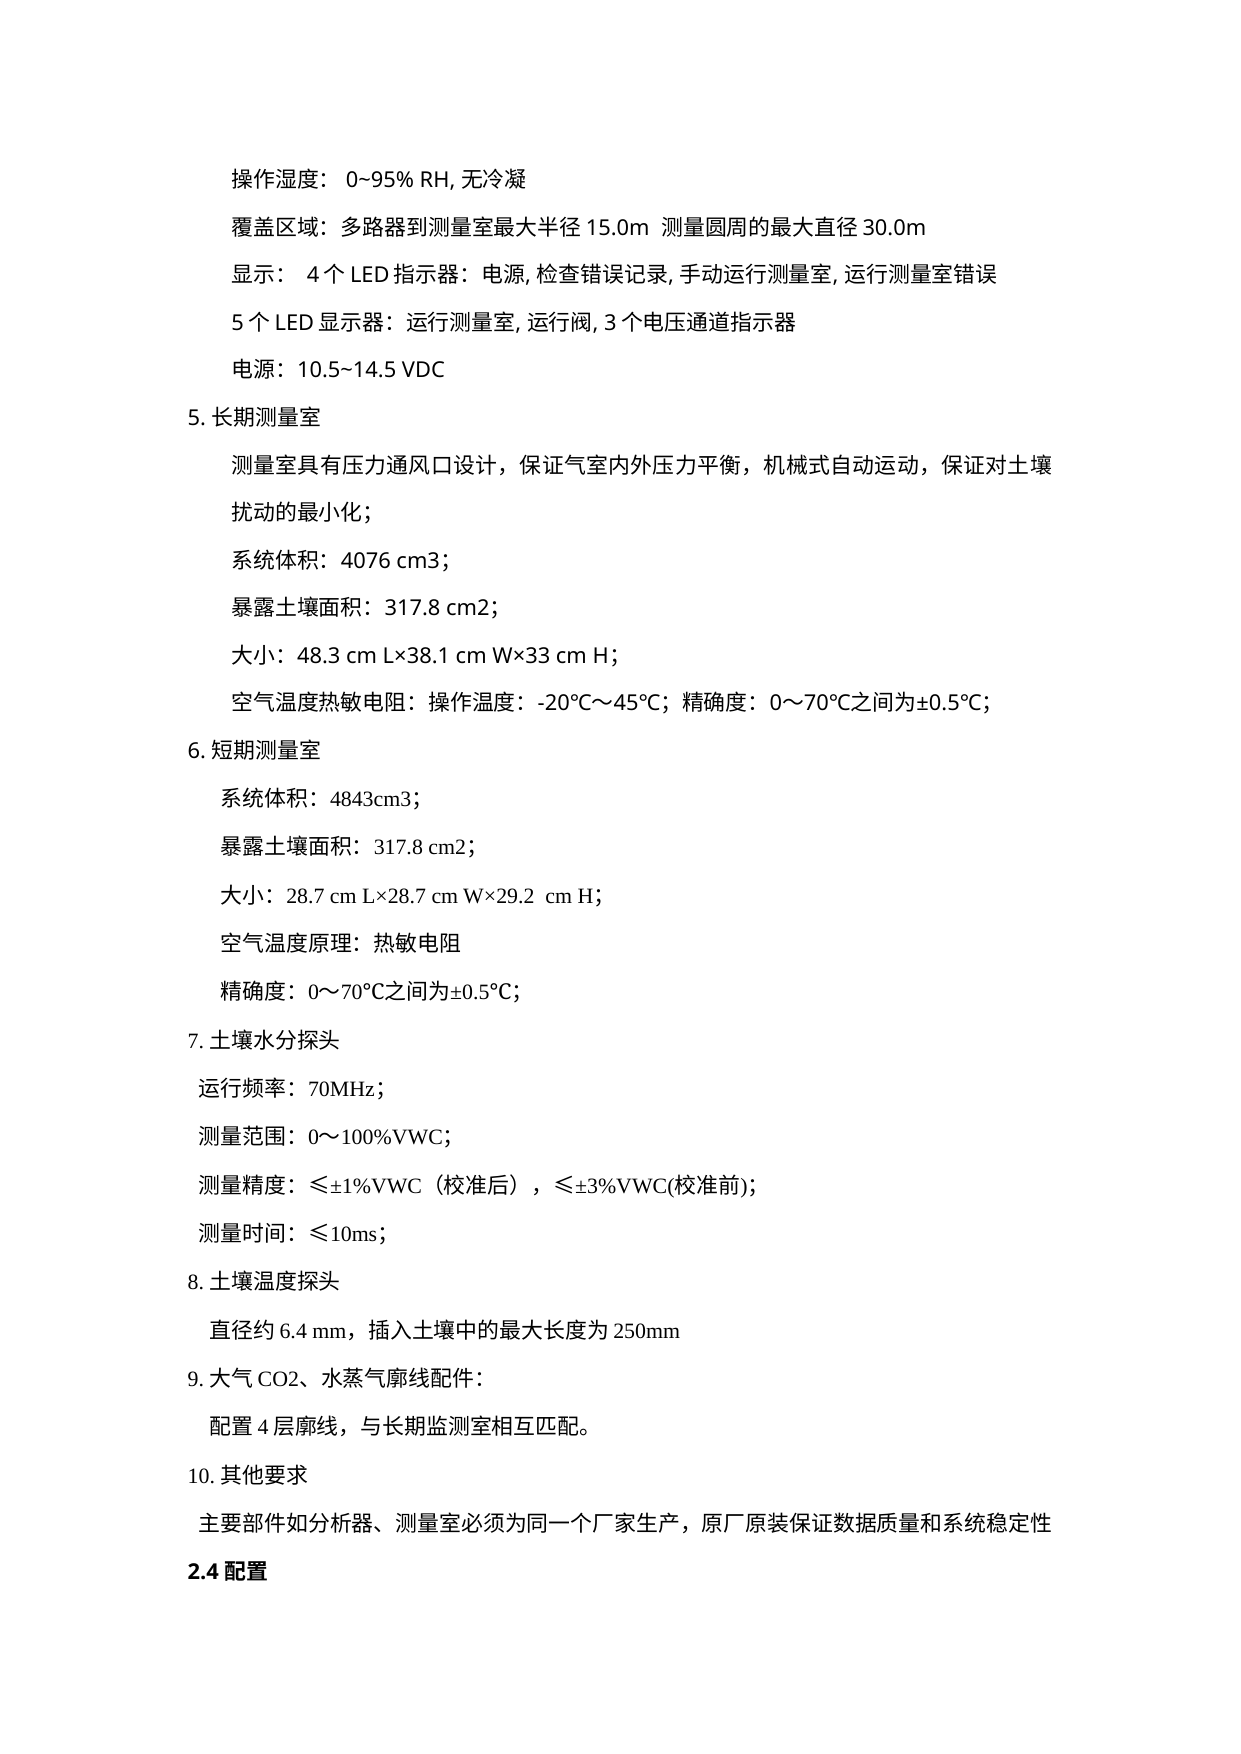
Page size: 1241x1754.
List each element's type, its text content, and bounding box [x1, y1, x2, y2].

text 测量时间：≤10ms； [187, 1216, 1053, 1248]
text 测量室具有压力通风口设计，保证气室内外压力平衡，机械式自动运动，保证对土壤扰动的最小化； [231, 448, 1053, 527]
text 6. 短期测量室 [187, 733, 1053, 765]
text 8. 土壤温度探头 [187, 1264, 1053, 1296]
text 9. 大气CO2、水蒸气廓线配件： [187, 1361, 1053, 1393]
text 空气温度原理：热敏电阻 [209, 926, 1053, 958]
text 测量范围：0～100%VWC； [187, 1119, 1053, 1151]
text 大小：48.3 cm L×38.1 cm W×33 cm H； [231, 638, 1053, 669]
text 电源：10.5~14.5 VDC [231, 352, 1053, 384]
text 主要部件如分析器、测量室必须为同一个厂家生产，原厂原装保证数据质量和系统稳定性 [187, 1506, 1053, 1538]
text 7. 土壤水分探头 [187, 1022, 1053, 1055]
text 配置4层廓线，与长期监测室相互匹配。 [187, 1409, 1053, 1441]
text 空气温度热敏电阻：操作温度：-20℃～45℃；精确度：0～70℃之间为±0.5℃； [231, 685, 1053, 717]
text 精确度：0～70℃之间为±； [209, 974, 1053, 1006]
text 5. 长期测量室 [187, 400, 1053, 432]
text 系统体积：4076 cm3； [231, 543, 1053, 574]
text 操作湿度： 0~95% RH, 无冷凝 [231, 162, 1053, 194]
text 直径约，插入土壤中的最大长度为 [187, 1312, 1053, 1345]
text 运行频率：70MHz； [187, 1071, 1053, 1103]
text 5个LED显示器：运行测量室, 运行阀, 3个电压通道指示器 [231, 305, 1053, 337]
text 测量精度：≤±1%VWC（校准后），≤±3%VWC(校准前)； [187, 1167, 1053, 1200]
text 显示： 4个LED指示器：电源, 检查错误记录, 手动运行测量室, 运行测量室错误 [231, 257, 1053, 289]
text 系统体积：3； [209, 781, 1053, 813]
text 暴露土壤面积：317.8 cm2； [231, 590, 1053, 622]
text 大小： L× W× H； [209, 877, 1053, 910]
text 覆盖区域：多路器到测量室最大半径15.0m 测量圆周的最大直径30.0m [231, 209, 1053, 241]
text 10. 其他要求 [187, 1457, 1053, 1490]
text 2.4 配置 [187, 1554, 1053, 1586]
text 暴露土壤面积：2； [209, 829, 1053, 861]
